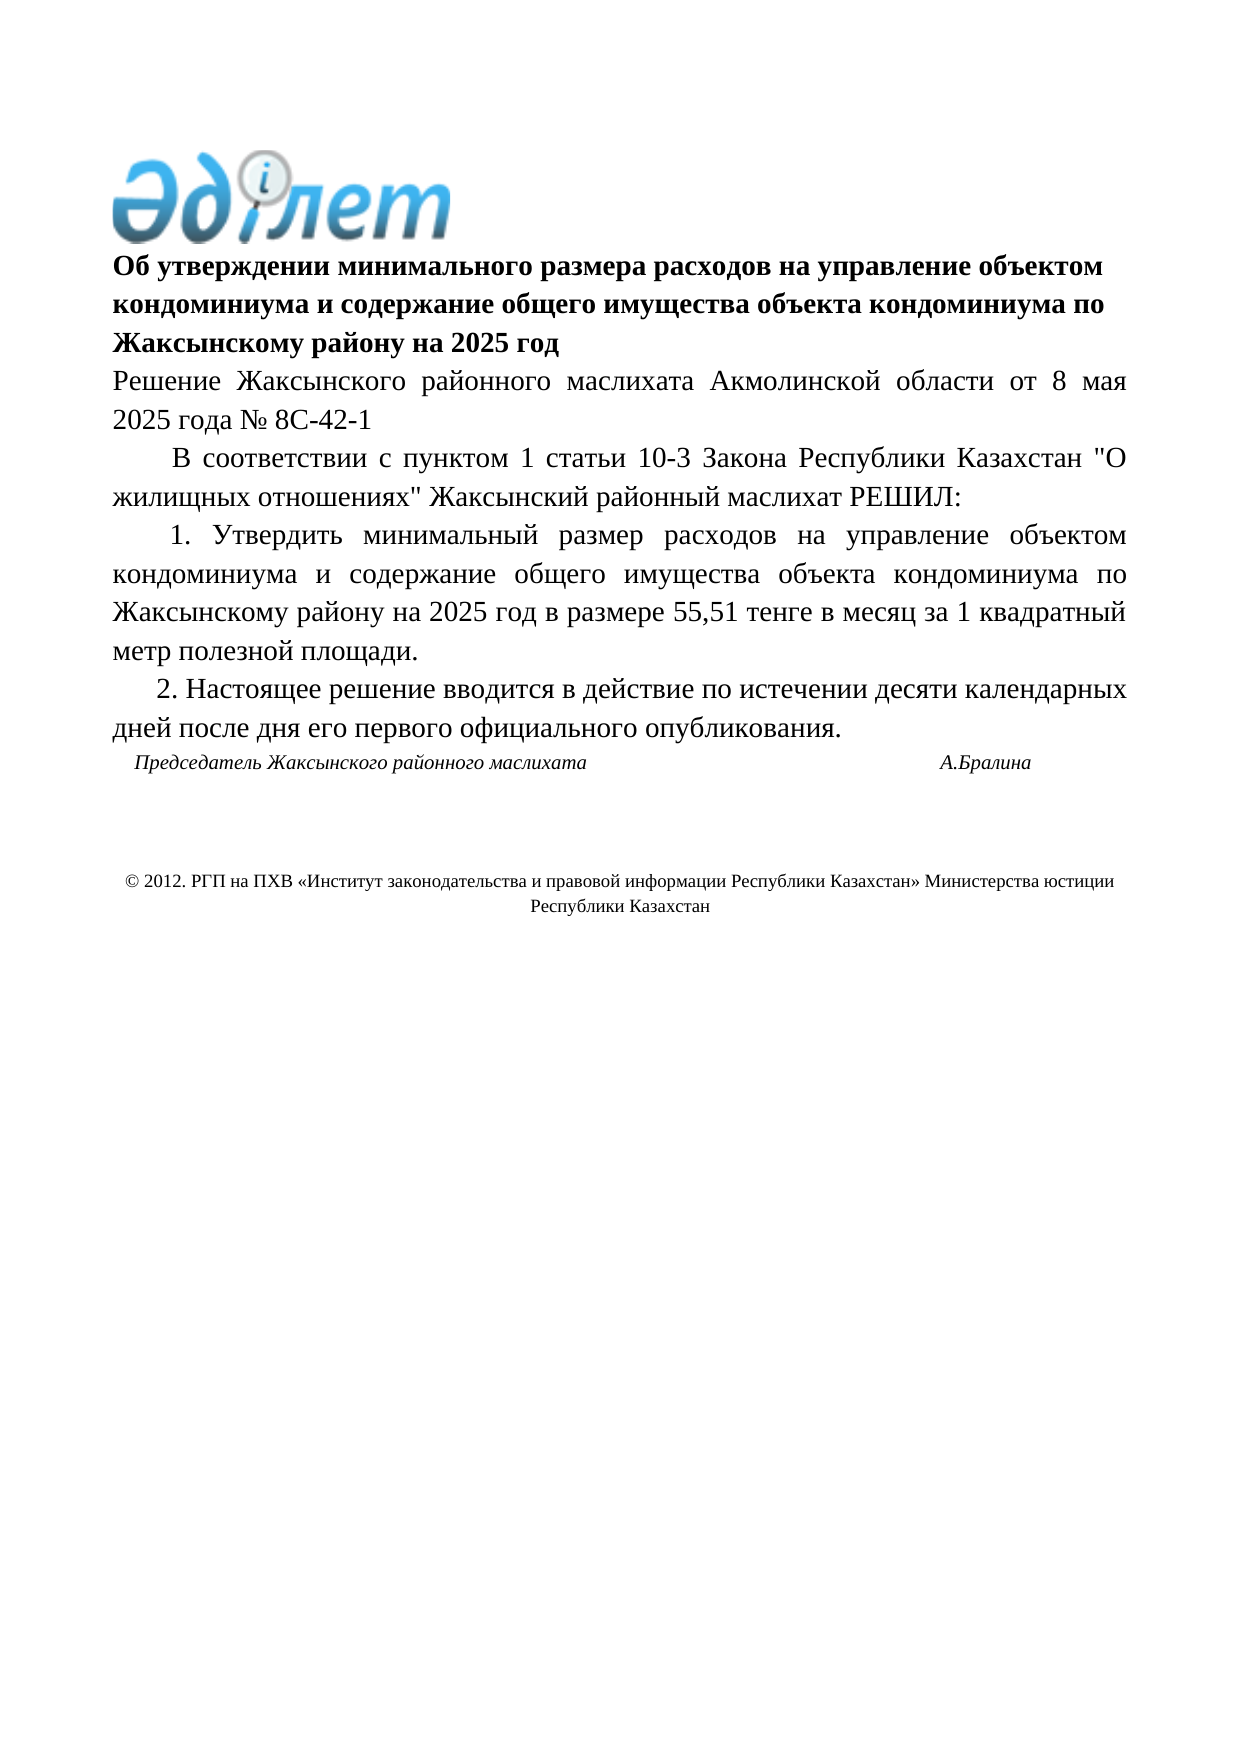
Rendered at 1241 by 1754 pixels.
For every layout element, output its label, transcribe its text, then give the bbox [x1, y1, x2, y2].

text 1. Утвердить минимальный размер расходов на управление объектом кондоминиума и содержание общего имущества объекта кондоминиума по Жаксынскому району на 2025 год в размере 55,51 тенге в месяц за 1 квадратный метр полезной площади. [112, 517, 1128, 667]
table_header А.Бралина [939, 749, 1240, 780]
table_header Председатель Жаксынского районного маслихата [101, 749, 939, 780]
text Об утверждении минимального размера расходов на управление объектом кондоминиума и содержание общего имущества объекта кондоминиума по Жаксынскому району на 2025 год [112, 248, 1128, 358]
picture [112, 150, 451, 244]
text В соответствии с пунктом 1 статьи 10-3 Закона Республики Казахстан "О жилищных отношениях" Жаксынский районный маслихат РЕШИЛ: [112, 440, 1128, 512]
text 2. Настоящее решение вводится в действие по истечении десяти календарных дней после дня его первого официального опубликования. [112, 672, 1128, 744]
text © 2012. РГП на ПХВ «Институт законодательства и правовой информации Республики Казахстан» Министерства юстиции Республики Казахстан [112, 870, 1128, 917]
text Решение Жаксынского районного маслихата Акмолинской области от 8 мая 2025 года № 8С-42-1 [112, 363, 1128, 435]
